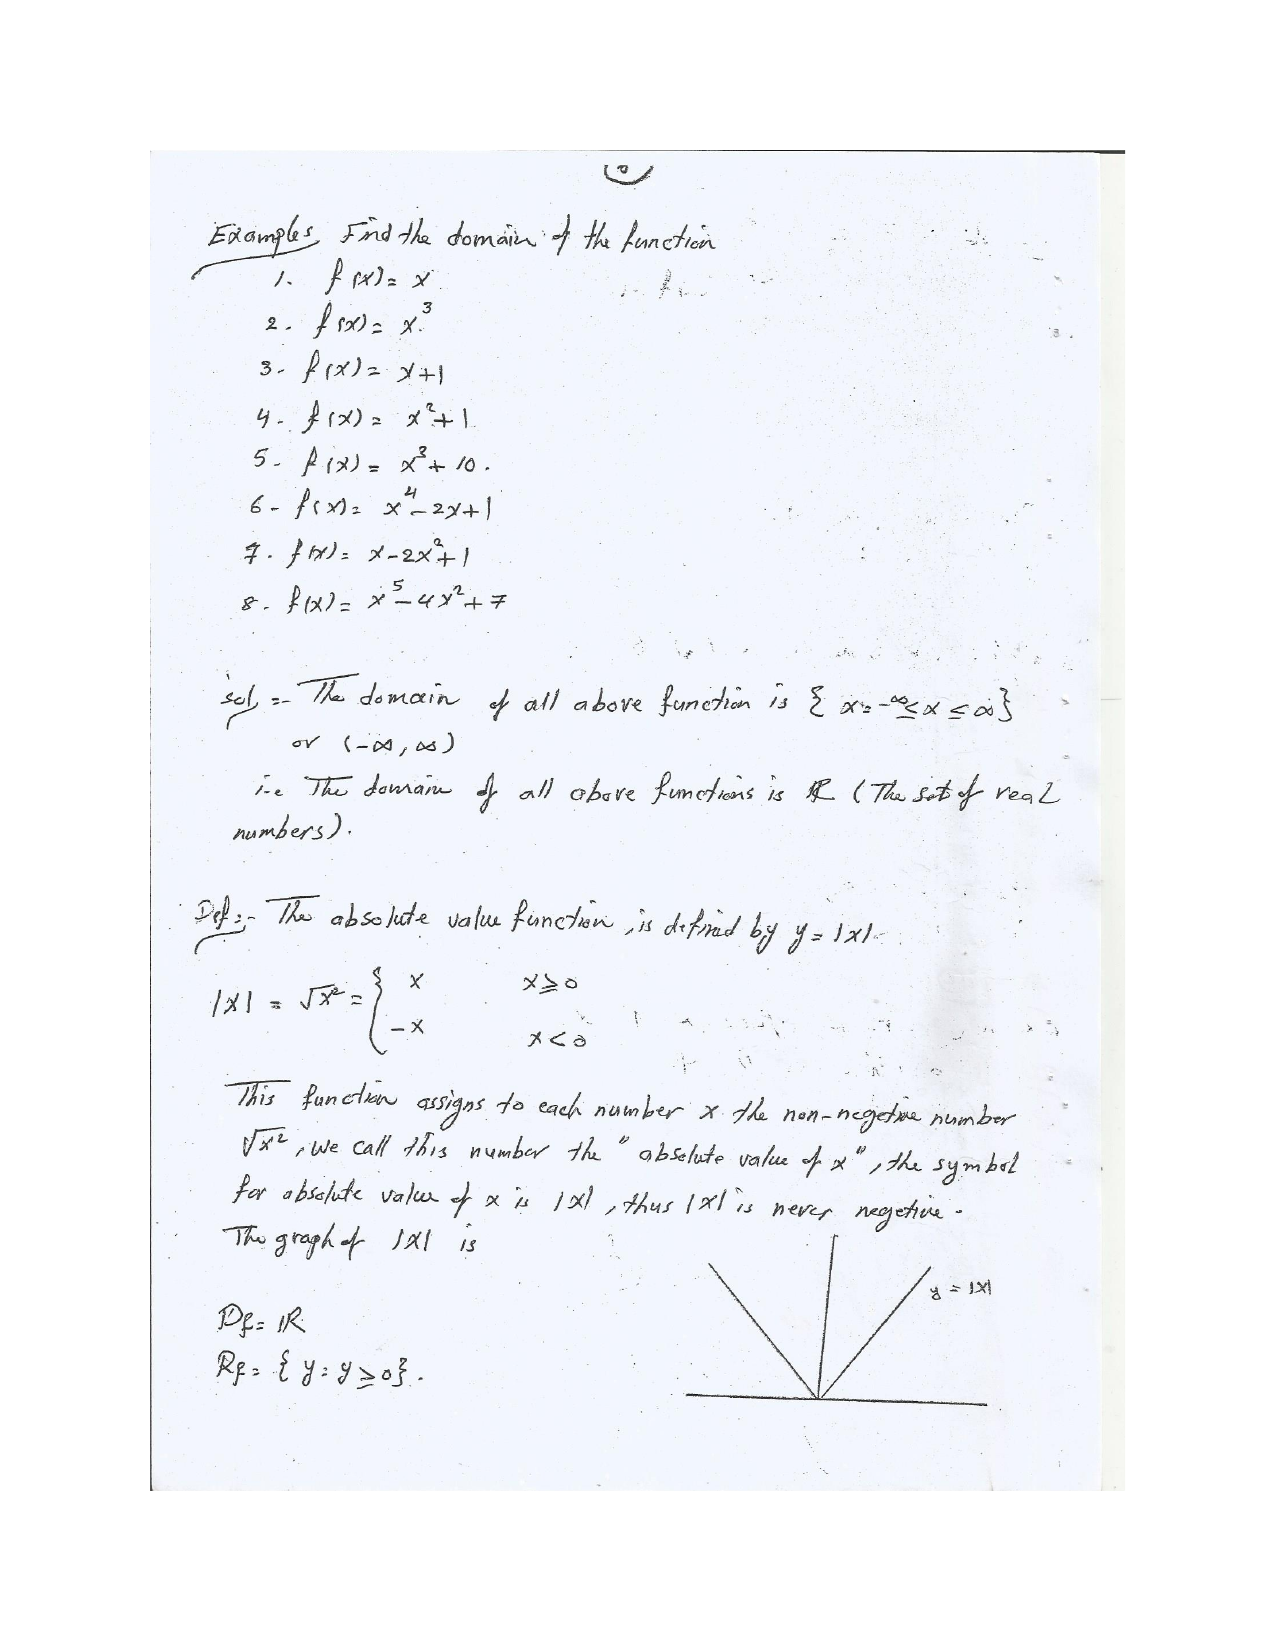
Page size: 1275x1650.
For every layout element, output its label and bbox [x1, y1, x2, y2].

picture [150, 150, 1125, 1491]
